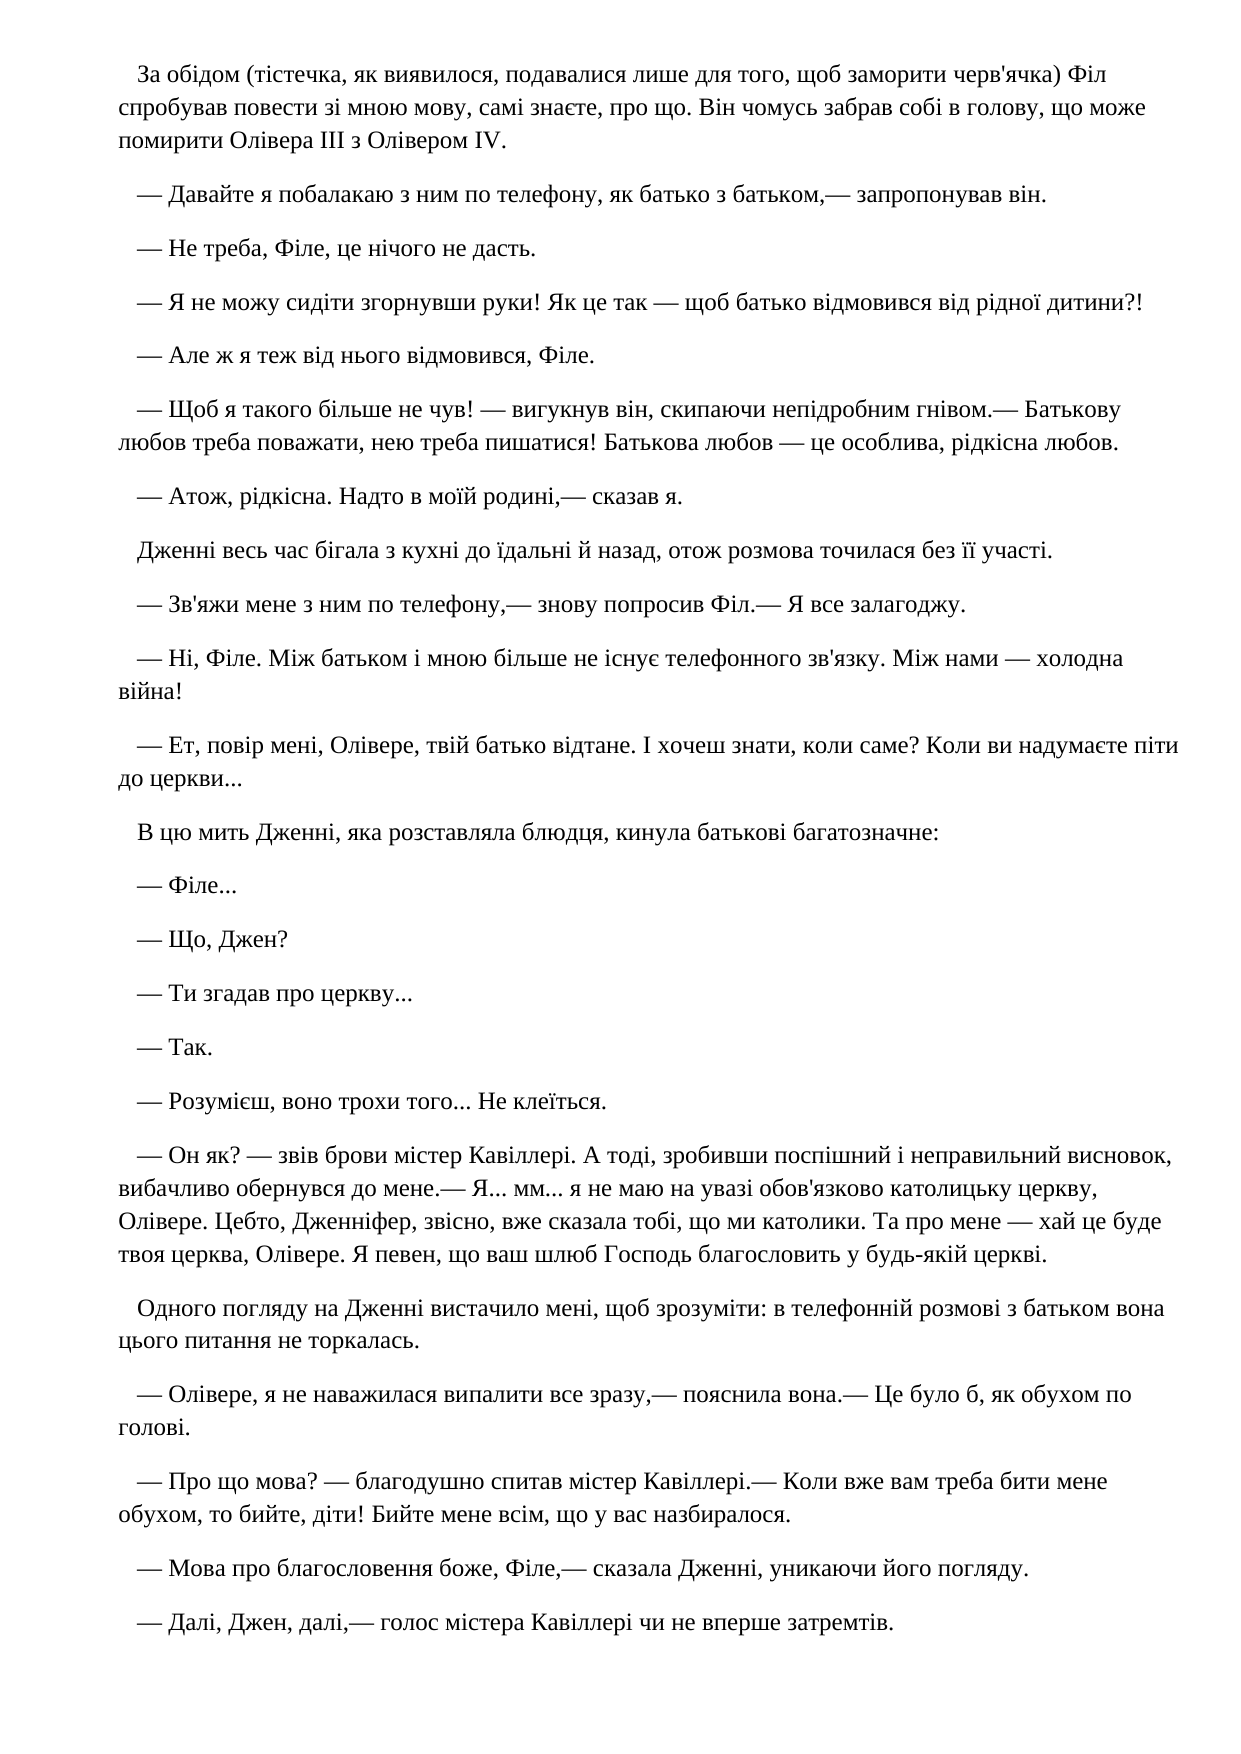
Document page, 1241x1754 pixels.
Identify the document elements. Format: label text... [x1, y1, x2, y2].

text — Атож, рідкісна. Надто в моїй родині,— сказав я. [118, 481, 1181, 510]
text — Олівере, я не наважилася випалити все зразу,— пояснила вона.— Це було б, як обухом по голові. [118, 1379, 1181, 1441]
text — Розумієш, воно трохи того... Не клеїться. [118, 1086, 1181, 1114]
text — Ні, Філе. Між батьком і мною більше не існує телефонного зв'язку. Між нами — холодна війна! [118, 643, 1181, 704]
text — Про що мова? — благодушно спитав містер Кавіллері.— Коли вже вам треба бити мене обухом, то бийте, діти! Бийте мене всім, що у вас назбиралося. [118, 1466, 1181, 1528]
text — Щоб я такого більше не чув! — вигукнув він, скипаючи непідробним гнівом.— Батькову любов треба поважати, нею треба пишатися! Батькова любов — це особлива, рідкісна любов. [118, 394, 1181, 456]
text — Мова про благословення боже, Філе,— сказала Дженні, уникаючи його погляду. [118, 1553, 1181, 1582]
text — Не треба, Філе, це нічого не дасть. [118, 233, 1181, 262]
text За обідом (тістечка, як виявилося, подавалися лише для того, щоб заморити черв'ячка) Філ спробував повести зі мною мову, самі знаєте, про що. Він чомусь забрав собі в голову, що може помирити Олівера III з Олівером IV. [118, 59, 1181, 154]
text — Так. [118, 1032, 1181, 1061]
text — Що, Джен? [118, 924, 1181, 953]
text — Он як? — звів брови містер Кавіллері. А тоді, зробивши поспішний і неправильний висновок, вибачливо обернувся до мене.— Я... мм... я не маю на увазі обов'язково католицьку церкву, Олівере. Цебто, Дженніфер, звісно, вже сказала тобі, що ми католики. Та про мене — хай це буде твоя церква, Олівере. Я певен, що ваш шлюб Господь благословить у будь-якій церкві. [118, 1140, 1181, 1267]
text — Ет, повір мені, Олівере, твій батько відтане. І хочеш знати, коли саме? Коли ви надумаєте піти до церкви... [118, 730, 1181, 791]
text Одного погляду на Дженні вистачило мені, щоб зрозуміти: в телефонній розмові з батьком вона цього питання не торкалась. [118, 1293, 1181, 1354]
text — Філе... [118, 870, 1181, 899]
text В цю мить Дженні, яка розставляла блюдця, кинула батькові багатозначне: [118, 817, 1181, 845]
text — Я не можу сидіти згорнувши руки! Як це так — щоб батько відмовився від рідної дитини?! [118, 287, 1181, 315]
text Дженні весь час бігала з кухні до їдальні й назад, отож розмова точилася без її участі. [118, 535, 1181, 564]
text — Давайте я побалакаю з ним по телефону, як батько з батьком,— запропонував він. [118, 179, 1181, 208]
text — Далі, Джен, далі,— голос містера Кавіллері чи не вперше затремтів. [118, 1607, 1181, 1636]
text — Зв'яжи мене з ним по телефону,— знову попросив Філ.— Я все залагоджу. [118, 589, 1181, 618]
text — Ти згадав про церкву... [118, 978, 1181, 1007]
text — Але ж я теж від нього відмовився, Філе. [118, 341, 1181, 369]
